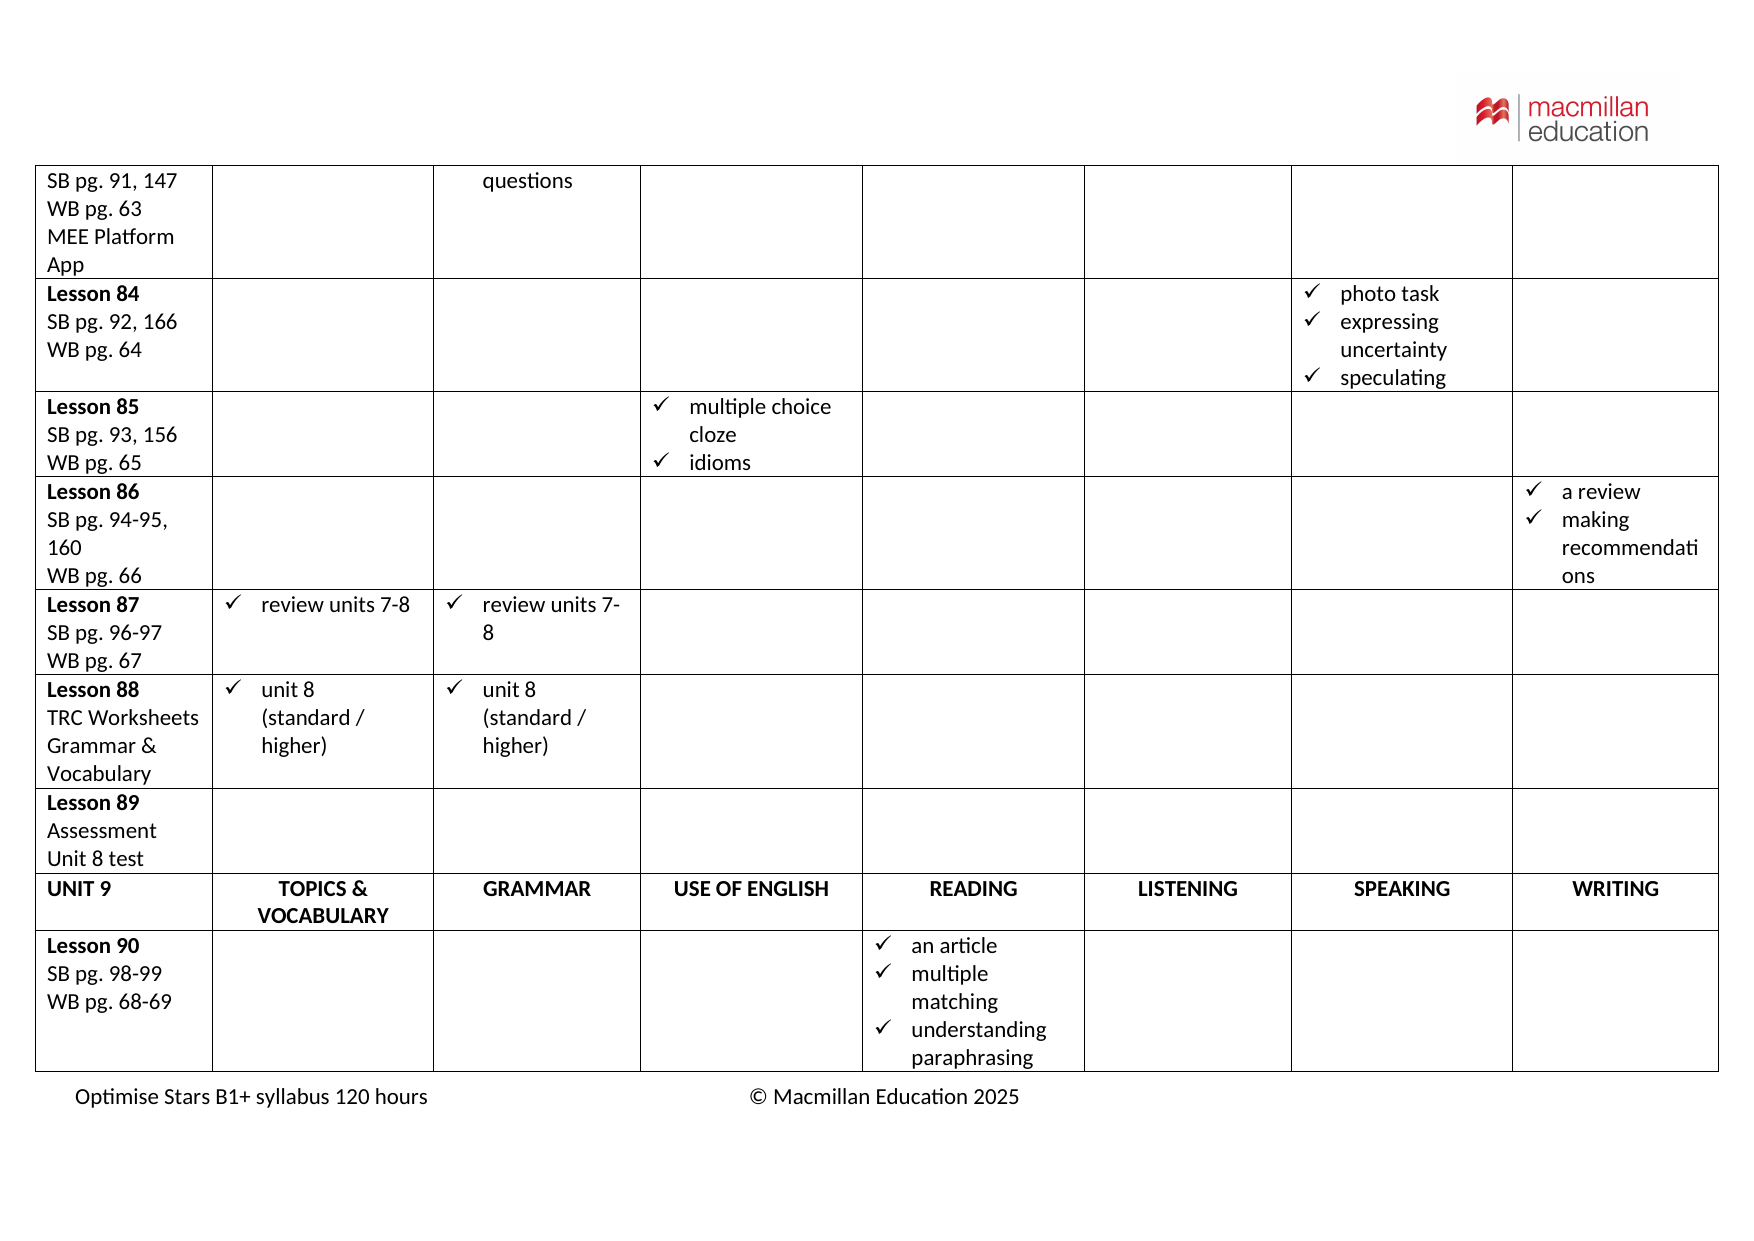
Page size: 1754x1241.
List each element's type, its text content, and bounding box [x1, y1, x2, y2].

table_cell [641, 789, 862, 873]
table_cell READING [863, 874, 1084, 930]
table_cell Lesson 86 SB pg. 94-95, 160 WB pg. 66 [36, 477, 212, 589]
table_cell USE OF ENGLISH [641, 874, 862, 930]
table_cell [641, 590, 862, 674]
table_cell [1513, 931, 1718, 1071]
table_cell [1292, 789, 1512, 873]
table_cell [213, 789, 433, 873]
table_cell [1085, 279, 1291, 391]
table_cell [434, 477, 640, 589]
table_cell [434, 789, 640, 873]
table_cell [641, 166, 862, 278]
table_cell [863, 392, 1084, 476]
table_cell review units 7-8 [213, 590, 433, 674]
table_cell [1513, 392, 1718, 476]
table_cell UNIT 9 [36, 874, 212, 930]
table_cell [1513, 789, 1718, 873]
table_cell [1085, 392, 1291, 476]
table_cell indirect questions [434, 166, 640, 278]
table_cell [863, 166, 1084, 278]
table_cell [434, 392, 640, 476]
table_cell [863, 590, 1084, 674]
picture [1455, 73, 1679, 165]
table_cell [1292, 477, 1512, 589]
table_cell [641, 279, 862, 391]
table_cell [1085, 166, 1291, 278]
table_cell unit 8 (standard / higher) [213, 675, 433, 787]
table_cell unit 8 (standard / higher) [434, 675, 640, 787]
table_cell [213, 392, 433, 476]
table_cell [1085, 675, 1291, 787]
table_cell Lesson 88 TRC Worksheets Grammar & Vocabulary [36, 675, 212, 787]
table_cell Lesson 87 SB pg. 96-97 WB pg. 67 [36, 590, 212, 674]
table_cell GRAMMAR [434, 874, 640, 930]
table_cell [863, 675, 1084, 787]
table_cell [213, 166, 433, 278]
table_cell [1513, 279, 1718, 391]
table_cell [641, 477, 862, 589]
table_cell [213, 279, 433, 391]
table_cell a review making recommendations [1513, 477, 1718, 589]
table_cell TOPICS & VOCABULARY [213, 874, 433, 930]
table_cell [1513, 590, 1718, 674]
table_cell SPEAKING [1292, 874, 1512, 930]
table_cell [1292, 392, 1512, 476]
table_cell [434, 279, 640, 391]
table_cell WRITING [1513, 874, 1718, 930]
table_cell LISTENING [1085, 874, 1291, 930]
table_cell an article multiple matching understanding paraphrasing [863, 931, 1084, 1071]
table_cell [1085, 590, 1291, 674]
table_cell Lesson 89 Assessment Unit 8 test [36, 789, 212, 873]
table_cell [1513, 675, 1718, 787]
table_cell photo task expressing uncertainty speculating [1292, 279, 1512, 391]
table_cell [863, 789, 1084, 873]
table_cell [863, 477, 1084, 589]
table_cell [1292, 590, 1512, 674]
table_cell [213, 477, 433, 589]
table_cell [641, 675, 862, 787]
table_cell [434, 931, 640, 1071]
table_cell [1085, 477, 1291, 589]
table_cell multiple choice cloze idioms [641, 392, 862, 476]
table_cell [641, 931, 862, 1071]
table_cell [1292, 675, 1512, 787]
table_cell [1292, 166, 1512, 278]
table_cell [863, 279, 1084, 391]
table_cell [1292, 931, 1512, 1071]
table_cell Lesson 85 SB pg. 93, 156 WB pg. 65 [36, 392, 212, 476]
table_cell Lesson 90 SB pg. 98-99 WB pg. 68-69 [36, 931, 212, 1071]
table_cell [1085, 789, 1291, 873]
table_cell [1513, 166, 1718, 278]
table_cell [213, 931, 433, 1071]
table_cell [1085, 931, 1291, 1071]
table_cell review units 7-8 [434, 590, 640, 674]
table_cell Lesson 84 SB pg. 92, 166 WB pg. 64 [36, 279, 212, 391]
table_cell Lesson 83 SB pg. 91, 147 WB pg. 63 MEE Platform App [36, 166, 212, 278]
